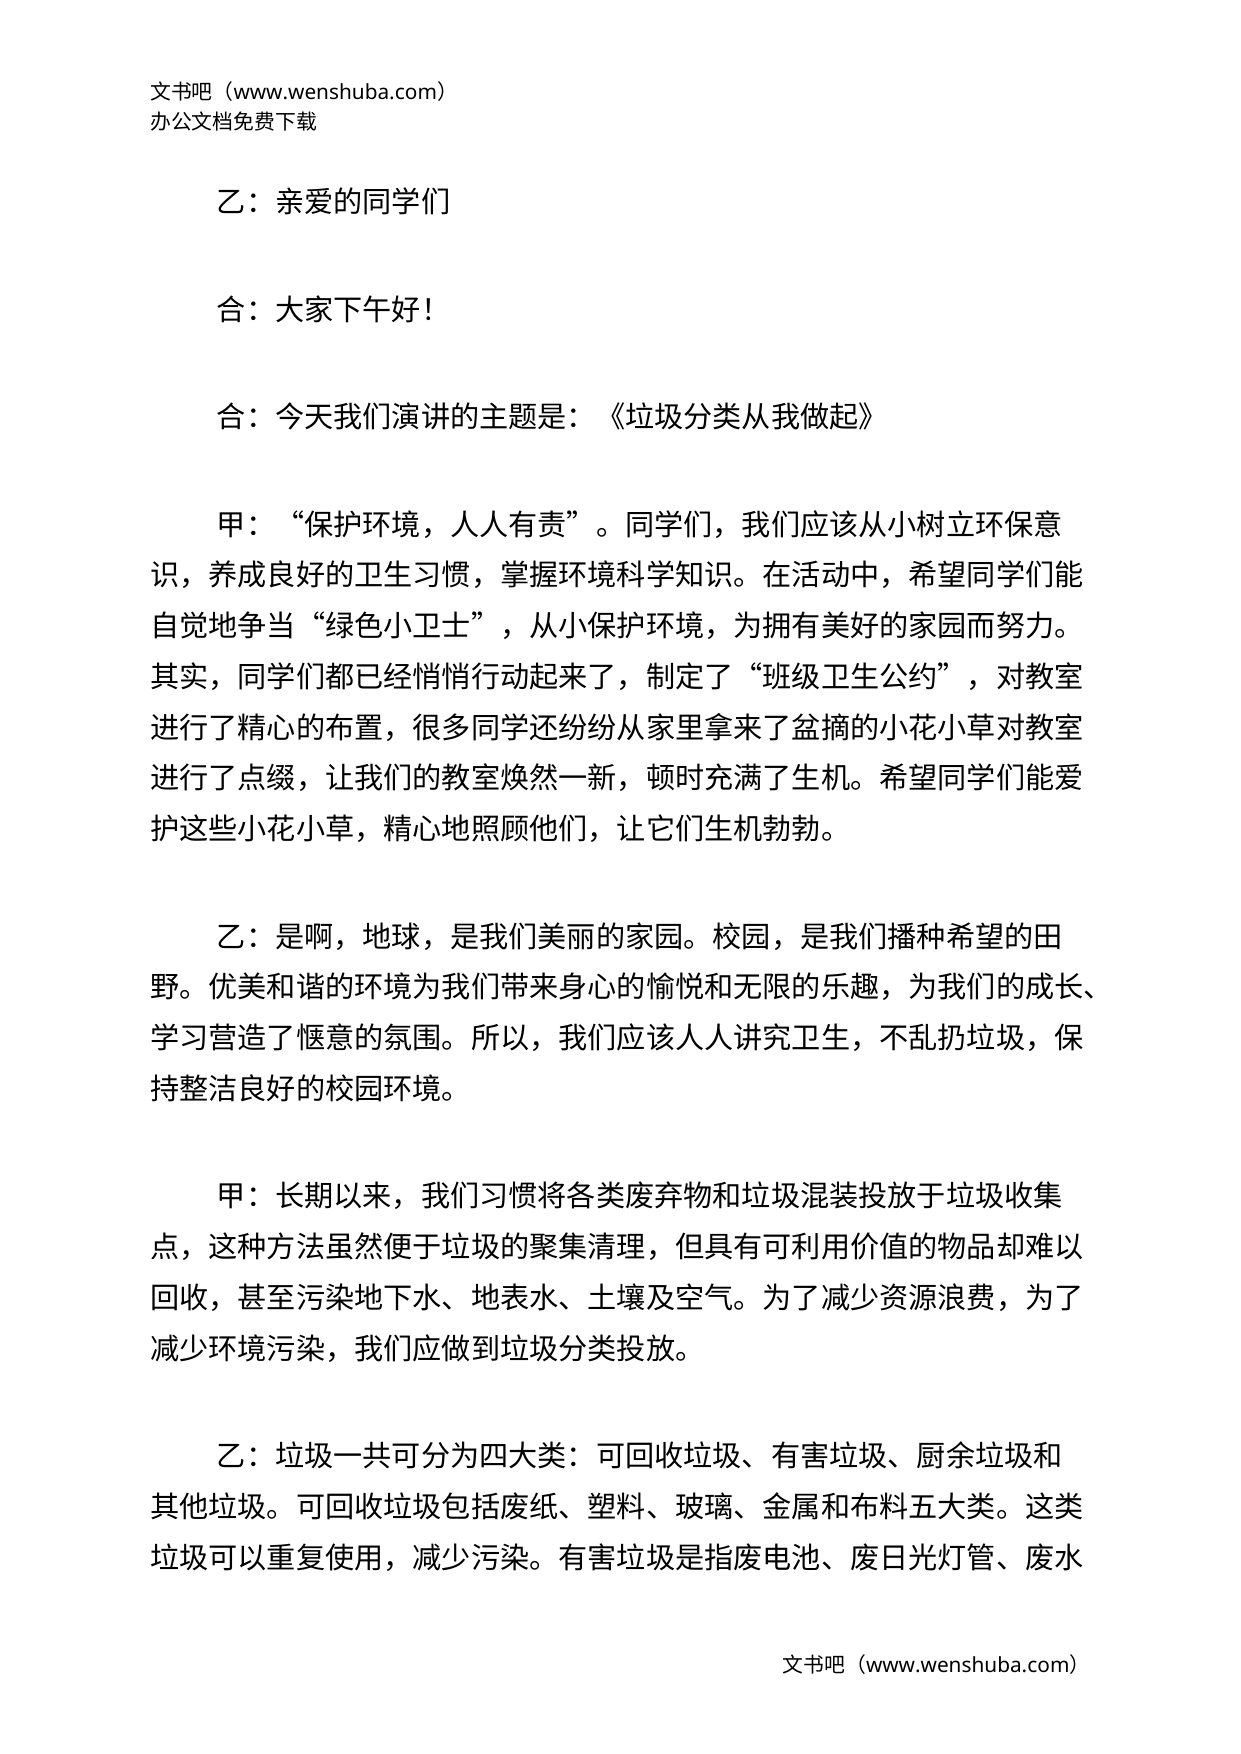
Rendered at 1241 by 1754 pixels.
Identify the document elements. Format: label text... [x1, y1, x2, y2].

text 甲：“保护环境，人人有责”。同学们，我们应该从小树立环保意识，养成良好的卫生习惯，掌握环境科学知识。在活动中，希望同学们能自觉地争当“绿色小卫士”，从小保护环境，为拥有美好的家园而努力。其实，同学们都已经悄悄行动起来了，制定了“班级卫生公约”，对教室进行了精心的布置，很多同学还纷纷从家里拿来了盆摘的小花小草对教室进行了点缀，让我们的教室焕然一新，顿时充满了生机。希望同学们能爱护这些小花小草，精心地照顾他们，让它们生机勃勃。 [150, 501, 1090, 848]
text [150, 1433, 1090, 1577]
text 合：大家下午好！ [150, 286, 1090, 328]
text 乙：是啊，地球，是我们美丽的家园。校园，是我们播种希望的田野。优美和谐的环境为我们带来身心的愉悦和无限的乐趣，为我们的成长、学习营造了惬意的氛围。所以，我们应该人人讲究卫生，不乱扔垃圾，保持整洁良好的校园环境。 [150, 913, 1090, 1108]
text 乙：亲爱的同学们 [150, 178, 1090, 221]
text 合：今天我们演讲的主题是：《垃圾分类从我做起》 [150, 394, 1090, 436]
text 甲：长期以来，我们习惯将各类废弃物和垃圾混装投放于垃圾收集点，这种方法虽然便于垃圾的聚集清理，但具有可利用价值的物品却难以回收，甚至污染地下水、地表水、土壤及空气。为了减少资源浪费，为了减少环境污染，我们应做到垃圾分类投放。 [150, 1173, 1090, 1367]
